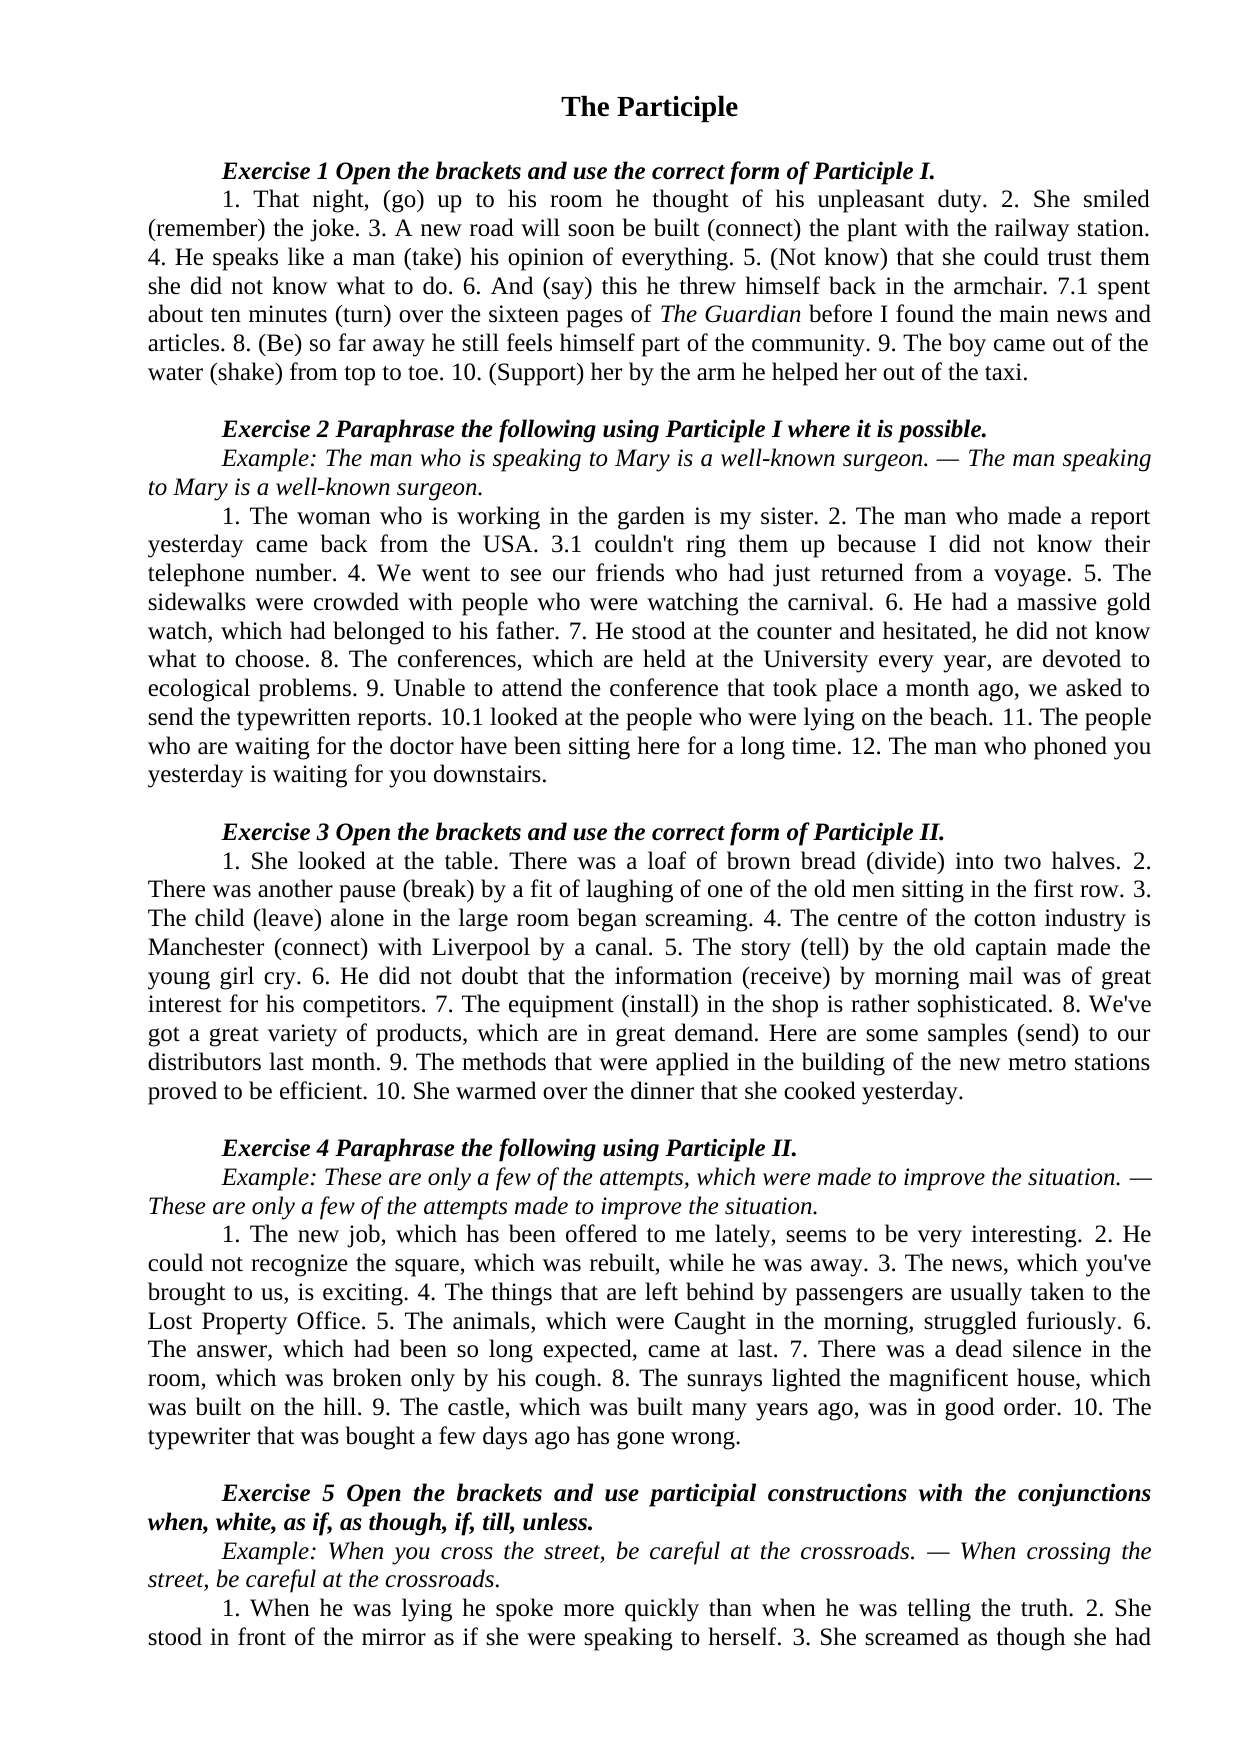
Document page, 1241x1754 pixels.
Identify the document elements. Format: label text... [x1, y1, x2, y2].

text Exercise 5 Open the brackets and use participial constructions with the conjunctions when, white, as if, as though, if, till, unless. [148, 1478, 1152, 1536]
text 1. She looked at the table. There was a loaf of brown bread (divide) into two halves. 2. There was another pause (break) by a fit of laughing of one of the old men sitting in the first row. 3. The child (leave) alone in the large room began screaming. 4. The centre of the cotton industry is (connect) with by a canal. 5. The story (tell) by the old captain made the young girl cry. 6. He did not doubt that the information (receive) by morning mail was of great interest for his competitors. 7. The equipment (install) in the shop is rather sophisticated. 8. We've got a great variety of products, which are in great demand. Here are some samples (send) to our distributors last month. 9. The methods that were applied in the building of the new metro stations proved to be efficient. 10. She warmed over the dinner that she cooked yesterday. [148, 846, 1152, 1104]
text Exercise 3 Open the brackets and use the correct form of Participle II. [148, 817, 1152, 846]
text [148, 1593, 1152, 1651]
text 1. The woman who is working in the garden is my sister. 2. The man who made a report yesterday came back from the . 3.1 couldn't ring them up because I did not know their telephone number. 4. We went to see our friends who had just returned from a voyage. 5. The sidewalks were crowded with people who were watching the carnival. 6. He had a massive gold watch, which had belonged to his father. 7. He stood at the counter and hesitated, he did not know what to choose. 8. The conferences, which are held at the University every year, are devoted to ecological problems. 9. Unable to attend the conference that took place a month ago, we asked to send the typewritten reports. 10.1 looked at the people who were lying on the beach. 11. The people who are waiting for the doctor have been sitting here for a long time. 12. The man who phoned you yesterday is waiting for you downstairs. [148, 501, 1152, 788]
text Exercise 1 Open the brackets and use the correct form of Participle I. [148, 156, 1152, 184]
text Example: These are only a few of the attempts, which were made to improve the situation. — These are only a few of the attempts made to improve the situation. [148, 1162, 1152, 1219]
text 1. The new job, which has been offered to me lately, seems to be very interesting. 2. He could not recognize the square, which was rebuilt, while he was away. 3. The news, which you've brought to us, is exciting. 4. The things that are left behind by passengers are usually taken to the Lost Property Office. 5. The animals, which were Caught in the morning, struggled furiously. 6. The answer, which had been so long expected, came at last. 7. There was a dead silence in the room, which was broken only by his cough. 8. The sunrays lighted the magnificent house, which was built on the hill. 9. The castle, which was built many years ago, was in good order. 10. The typewriter that was bought a few days ago has gone wrong. [148, 1219, 1152, 1449]
text 1. That night, (go) up to his room he thought of his unpleasant duty. 2. She smiled (remember) the joke. new road will soon be built (connect) the plant with the railway station. 4. He speaks like a man (take) his opinion of everything. 5. (Not know) that she could trust them she did not know what to do. 6. And (say) this he threw himself back in the armchair. 7.1 spent about ten minutes (turn) over the sixteen pages of The Guardian before I found the main news and articles. 8. (Be) so far away he still feels himself part of the community. 9. The boy came out of the water (shake) from top to toe. 10. (Support) her by the arm he helped her out of the taxi. [148, 184, 1152, 386]
text Example: When you cross the street, be careful at the crossroads. — When crossing the street, be careful at the crossroads. [148, 1536, 1152, 1593]
text Exercise 4 Paraphrase the following using Participle II. [148, 1133, 1152, 1162]
text The Participle [148, 89, 1152, 122]
text Exercise 2 Paraphrase the following using Participle I where it is possible. [148, 414, 1152, 443]
text Example: The man who is speaking to Mary is a well-known surgeon. — The man speaking to Mary is a well-known surgeon. [148, 443, 1152, 501]
